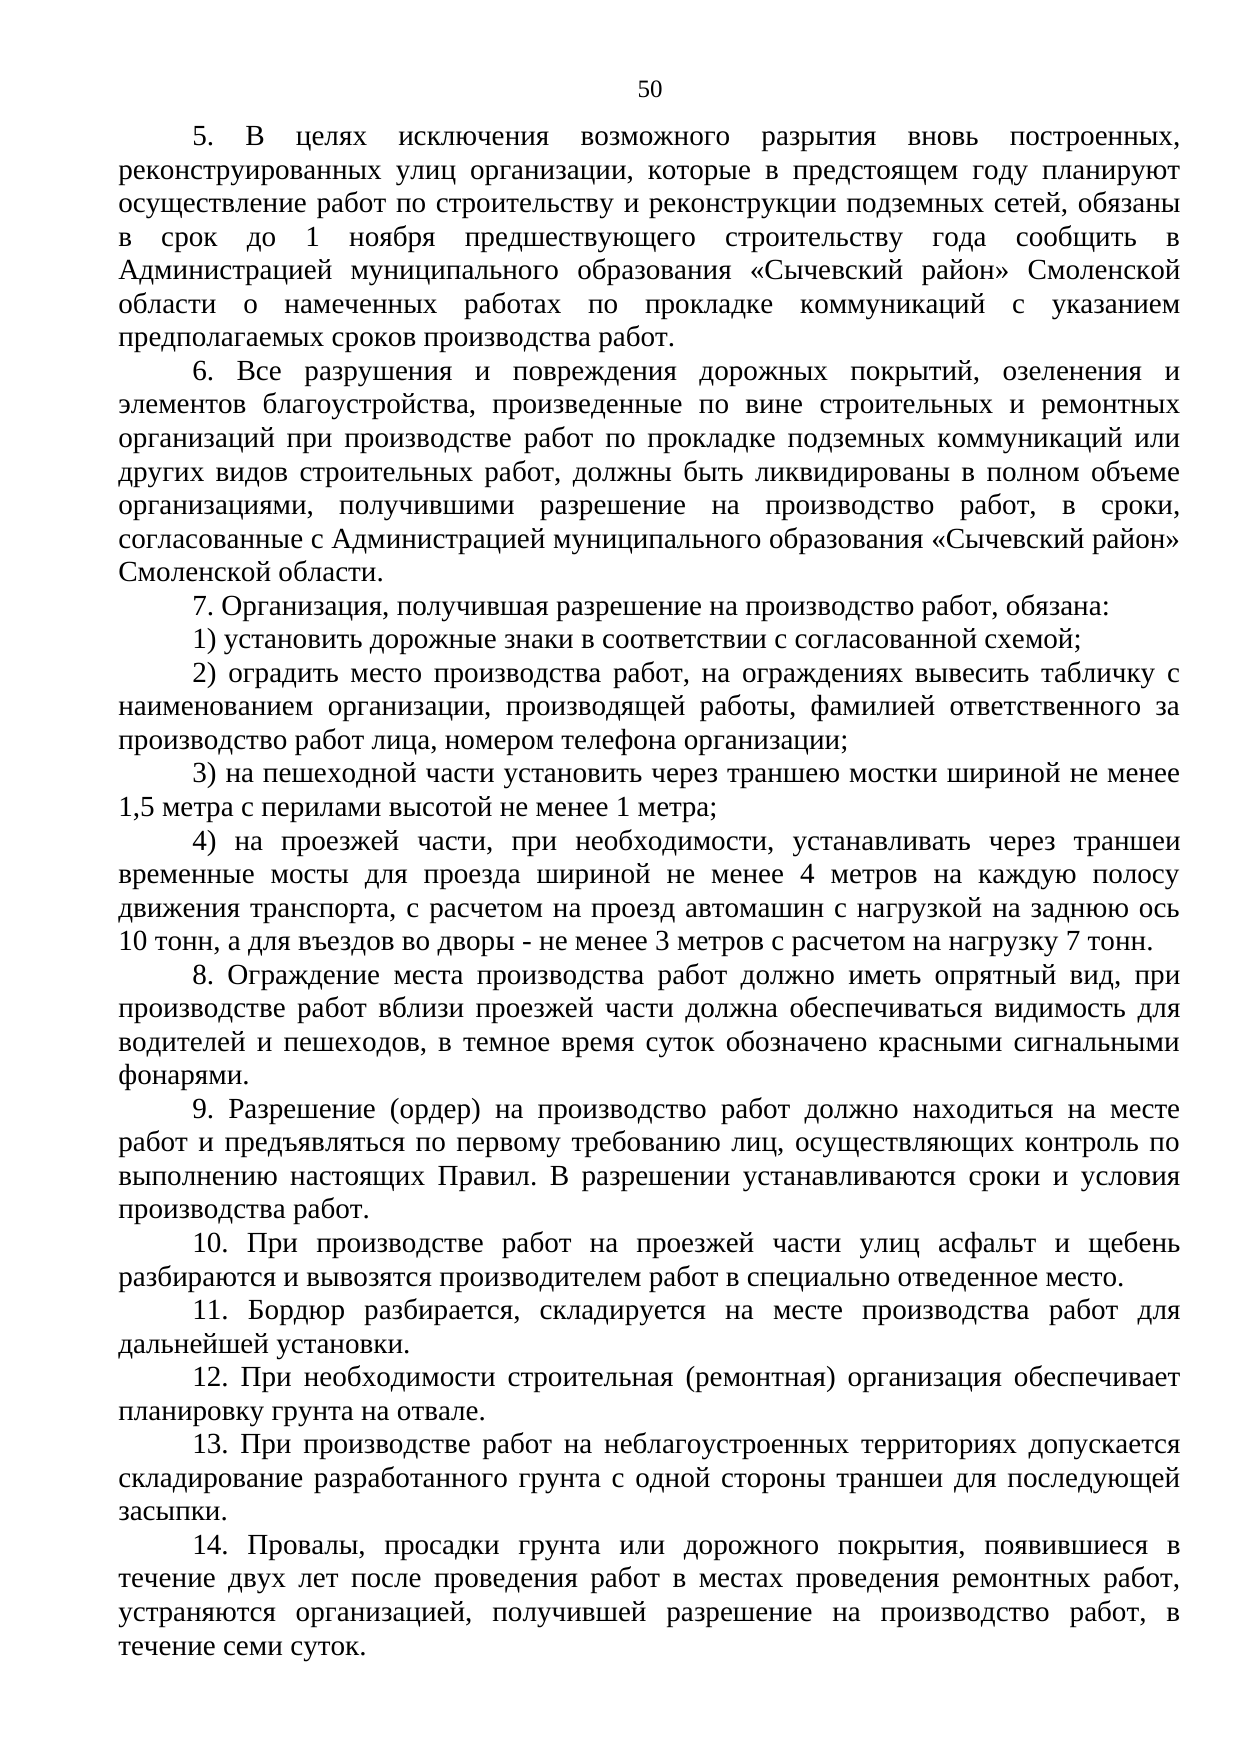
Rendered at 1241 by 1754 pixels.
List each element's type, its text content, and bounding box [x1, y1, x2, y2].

text 9. Разрешение (ордер) на производство работ должно находиться на месте работ и предъявляться по первому требованию лиц, осуществляющих контроль по выполнению настоящих Правил. В разрешении устанавливаются сроки и условия производства работ. [118, 1091, 1181, 1225]
text 1) установить дорожные знаки в соответствии с согласованной схемой; [118, 621, 1181, 655]
text 7. Организация, получившая разрешение на производство работ, обязана: [118, 588, 1181, 621]
text 13. При производстве работ на неблагоустроенных территориях допускается складирование разработанного грунта с одной стороны траншеи для последующей засыпки. [118, 1426, 1181, 1527]
text 4) на проезжей части, при необходимости, устанавливать через траншеи временные мосты для проезда шириной не менее 4 метров на каждую полосу движения транспорта, с расчетом на проезд автомашин с нагрузкой на заднюю ось 10 тонн, а для въездов во дворы - не менее 3 метров с расчетом на нагрузку 7 тонн. [118, 823, 1181, 957]
text 2) оградить место производства работ, на ограждениях вывесить табличку с наименованием организации, производящей работы, фамилией ответственного за производство работ лица, номером телефона организации; [118, 655, 1181, 756]
text 11. Бордюр разбирается, складируется на месте производства работ для дальнейшей установки. [118, 1292, 1181, 1359]
text 5. В целях исключения возможного разрытия вновь построенных, реконструированных улиц организации, которые в предстоящем году планируют осуществление работ по строительству и реконструкции подземных сетей, обязаны в срок до 1 ноября предшествующего строительству года сообщить в Администрацией муниципального образования «Сычевский район» Смоленской области о намеченных работах по прокладке коммуникаций с указанием предполагаемых сроков производства работ. [118, 118, 1181, 353]
text 8. Ограждение места производства работ должно иметь опрятный вид, при производстве работ вблизи проезжей части должна обеспечиваться видимость для водителей и пешеходов, в темное время суток обозначено красными сигнальными фонарями. [118, 957, 1181, 1091]
text 3) на пешеходной части установить через траншею мостки шириной не менее 1,5 метра с перилами высотой не менее 1 метра; [118, 756, 1181, 823]
text 14. Провалы, просадки грунта или дорожного покрытия, появившиеся в течение двух лет после проведения работ в местах проведения ремонтных работ, устраняются организацией, получившей разрешение на производство работ, в течение семи суток. [118, 1527, 1181, 1661]
text 6. Все разрушения и повреждения дорожных покрытий, озеленения и элементов благоустройства, произведенные по вине строительных и ремонтных организаций при производстве работ по прокладке подземных коммуникаций или других видов строительных работ, должны быть ликвидированы в полном объеме организациями, получившими разрешение на производство работ, в сроки, согласованные с Администрацией муниципального образования «Сычевский район» Смоленской области. [118, 353, 1181, 588]
text 12. При необходимости строительная (ремонтная) организация обеспечивает планировку грунта на отвале. [118, 1359, 1181, 1426]
text 10. При производстве работ на проезжей части улиц асфальт и щебень разбираются и вывозятся производителем работ в специально отведенное место. [118, 1225, 1181, 1292]
